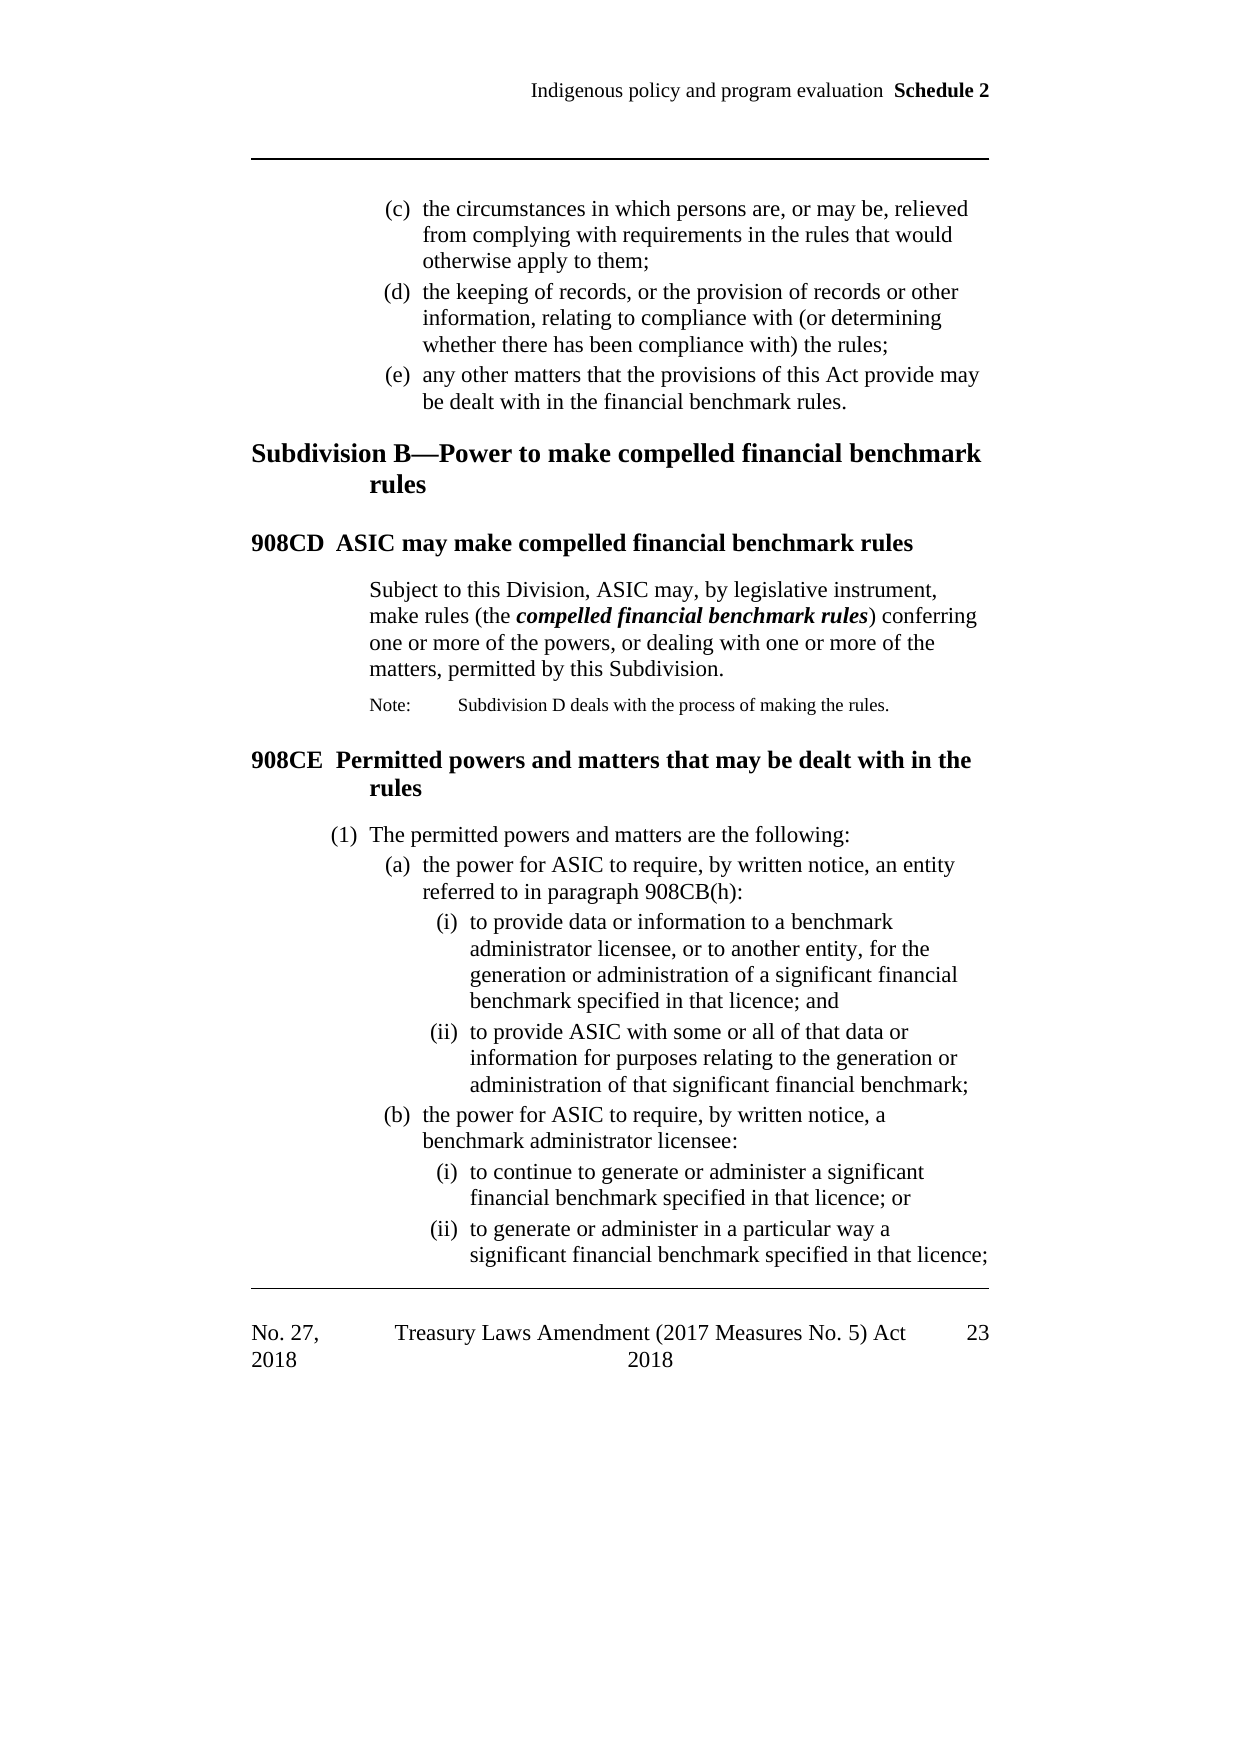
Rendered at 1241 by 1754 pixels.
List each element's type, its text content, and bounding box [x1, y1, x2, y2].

text Subject to this Division, ASIC may, by legislative instrument, make rules (the compelled financial benchmark rules) conferring one or more of the powers, or dealing with one or more of the matters, permitted by this Subdivision. [251, 576, 989, 681]
text Subdivision B—Power to make compelled financial benchmark rules [251, 437, 989, 499]
text 908CE Permitted powers and matters that may be dealt with in the rules [251, 745, 989, 802]
text 908CD ASIC may make compelled financial benchmark rules [251, 528, 989, 557]
text (e) any other matters that the provisions of this Act provide may be dealt with in the financial benchmark rules. [251, 361, 989, 414]
text Note: Subdivision D deals with the process of making the rules. [369, 694, 989, 716]
text (ii) to generate or administer in a particular way a significant financial benchmark specified in that licence; [251, 1215, 989, 1268]
text (d) the keeping of records, or the provision of records or other information, relating to compliance with (or determining whether there has been compliance with) the rules; [251, 278, 989, 357]
text (1) The permitted powers and matters are the following: [251, 821, 989, 847]
text (i) to continue to generate or administer a significant financial benchmark specified in that licence; or [251, 1158, 989, 1211]
text (ii) to provide ASIC with some or all of that data or information for purposes relating to the generation or administration of that significant financial benchmark; [251, 1018, 989, 1097]
text (a) the power for ASIC to require, by written notice, an entity referred to in paragraph 908CB(h): [251, 852, 989, 904]
text (b) the power for ASIC to require, by written notice, a benchmark administrator licensee: [251, 1101, 989, 1154]
text (c) the circumstances in which persons are, or may be, relieved from complying with requirements in the rules that would otherwise apply to them; [251, 195, 989, 274]
text (i) to provide data or information to a benchmark administrator licensee, or to another entity, for the generation or administration of a significant financial benchmark specified in that licence; and [251, 908, 989, 1014]
